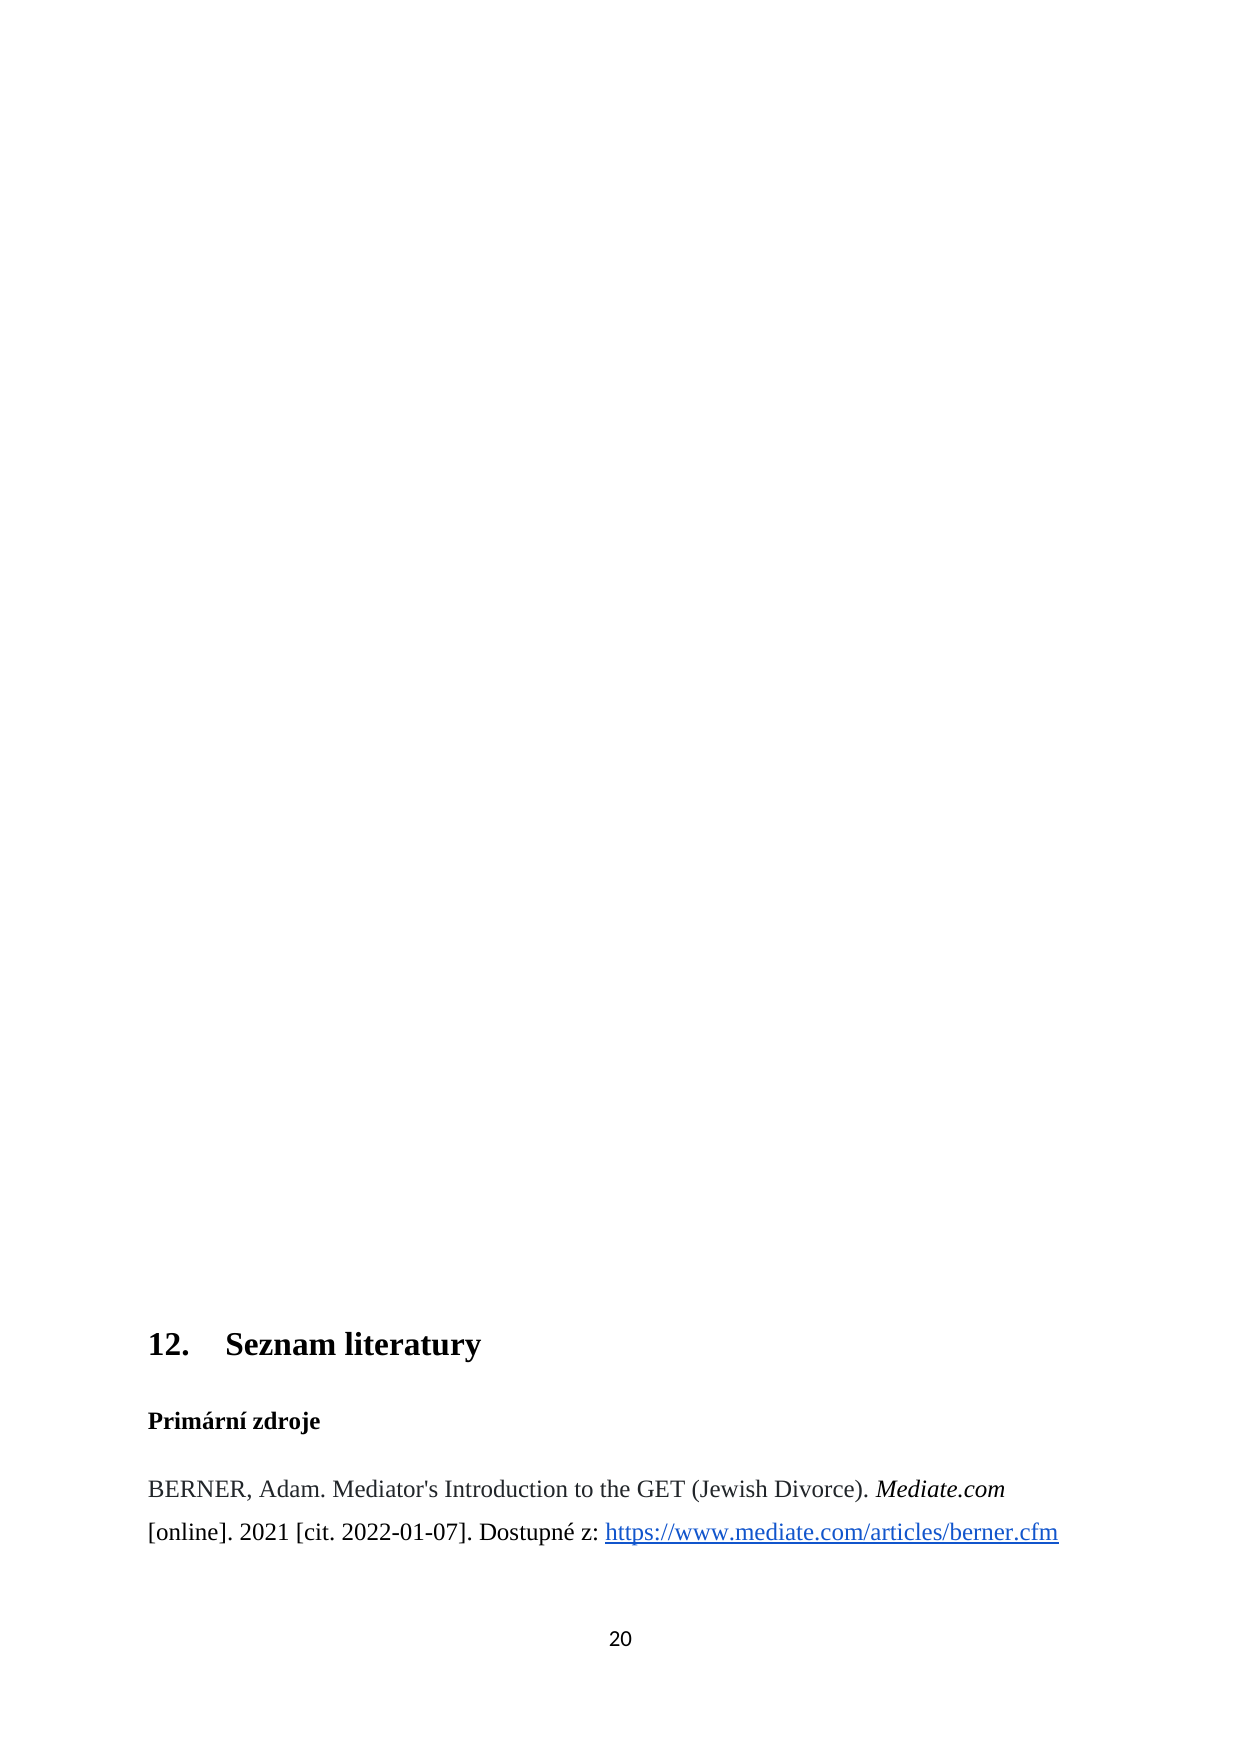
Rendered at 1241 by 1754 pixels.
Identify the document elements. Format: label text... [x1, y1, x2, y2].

subtitle Seznam literatury [148, 1324, 1093, 1362]
text Primární zdroje [148, 1406, 1093, 1435]
text BERNER, Adam. Mediator's Introduction to the GET (Jewish Divorce). Mediate.com [online]. 2021 [cit. 2022-01-07]. Dostupné z: https://www.mediate.com/articles/berner.cfm [148, 1474, 1093, 1546]
